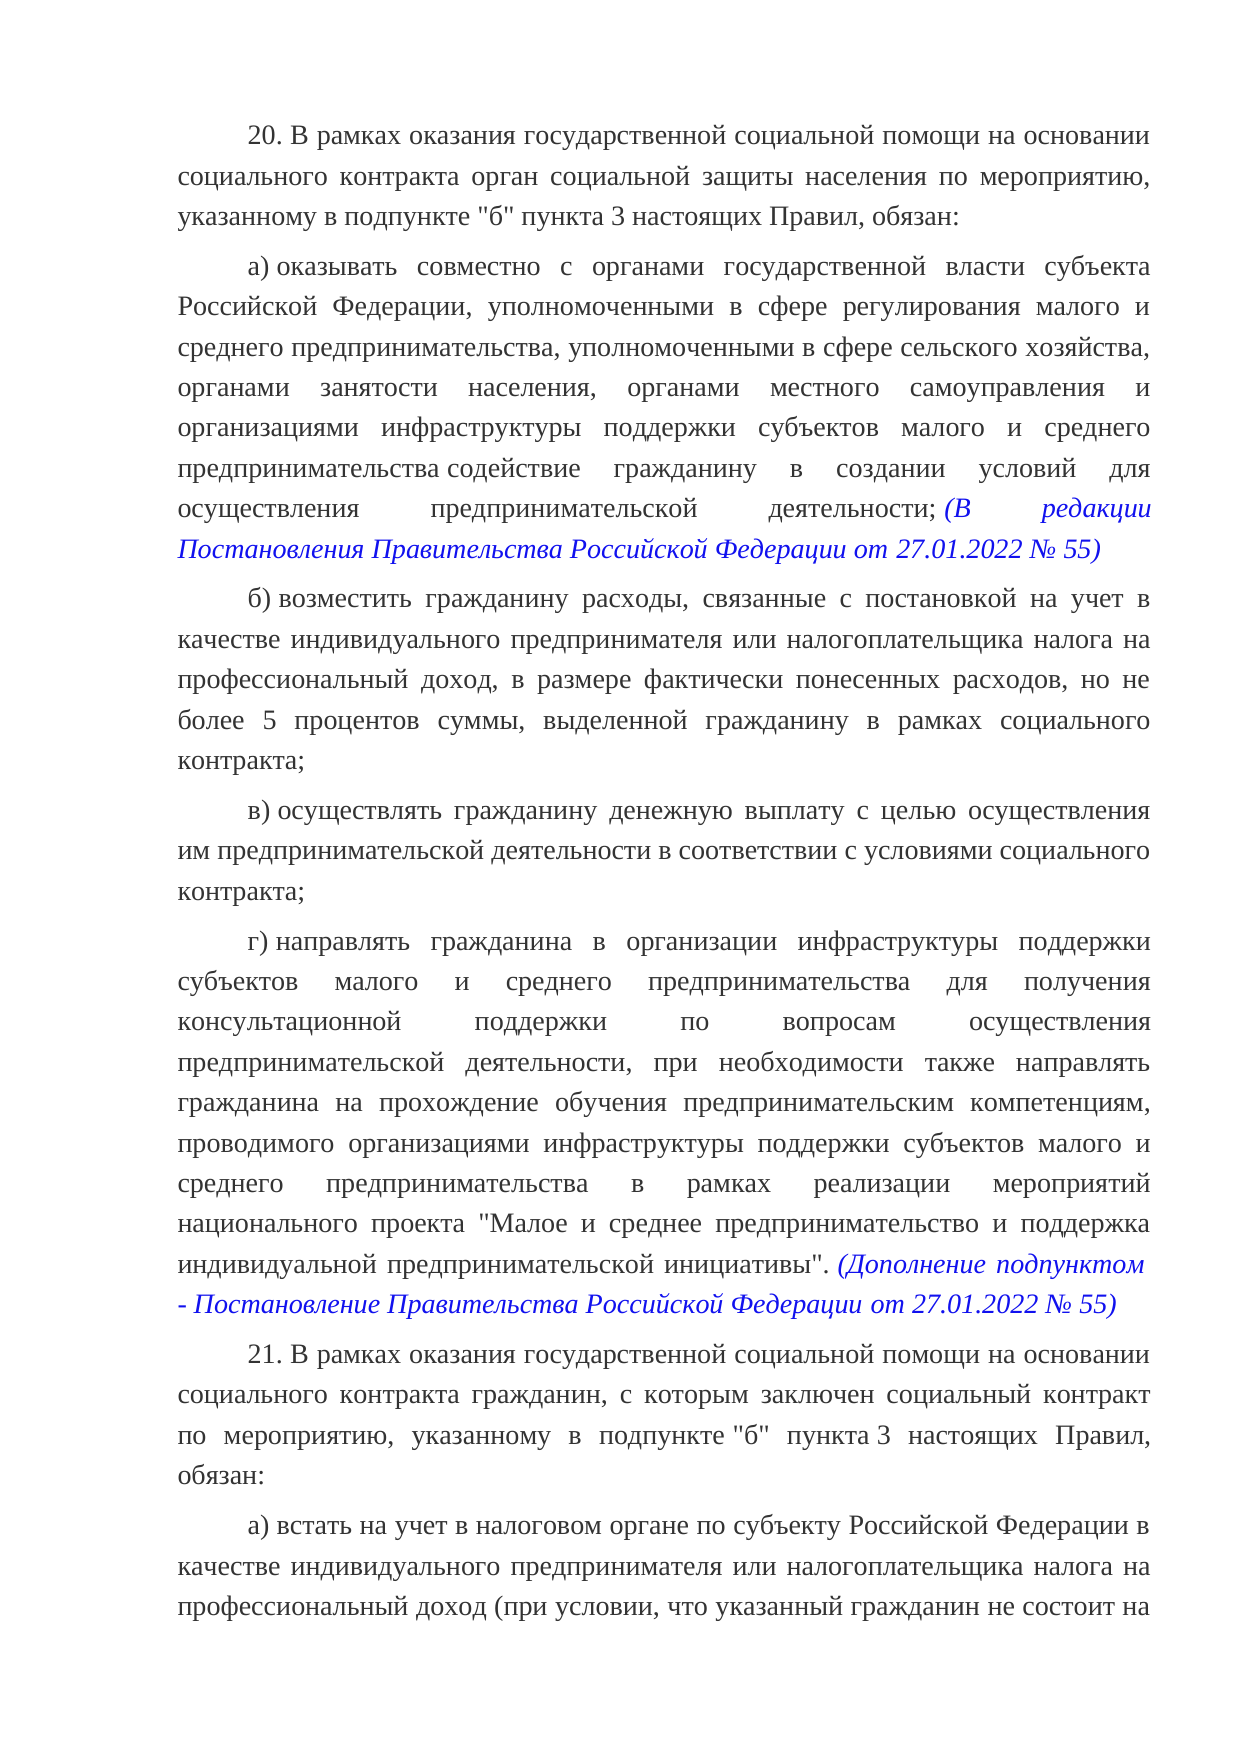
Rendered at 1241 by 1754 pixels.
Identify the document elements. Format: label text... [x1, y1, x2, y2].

text г) направлять гражданина в организации инфраструктуры поддержки субъектов малого и среднего предпринимательства для получения консультационной поддержки по вопросам осуществления предпринимательской деятельности, при необходимости также направлять гражданина на прохождение обучения предпринимательским компетенциям, проводимого организациями инфраструктуры поддержки субъектов малого и среднего предпринимательства в рамках реализации мероприятий национального проекта "Малое и среднее предпринимательство и поддержка индивидуальной предпринимательской инициативы". (Дополнение подпунктом - Постановление Правительства Российской Федерации от 27.01.2022 № 55) [177, 923, 1152, 1320]
text а) оказывать совместно с органами государственной власти субъекта Российской Федерации, уполномоченными в сфере регулирования малого и среднего предпринимательства, уполномоченными в сфере сельского хозяйства, органами занятости населения, органами местного самоуправления и организациями инфраструктуры поддержки субъектов малого и среднего предпринимательства содействие гражданину в создании условий для осуществления предпринимательской деятельности; (В редакции Постановления Правительства Российской Федерации от 27.01.2022 № 55) [177, 249, 1152, 564]
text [177, 1508, 1152, 1621]
text в) осуществлять гражданину денежную выплату с целью осуществления им предпринимательской деятельности в соответствии с условиями социального контракта; [177, 793, 1152, 906]
text 20. В рамках оказания государственной социальной помощи на основании социального контракта орган социальной защиты населения по мероприятию, указанному в подпункте "б" пункта 3 настоящих Правил, обязан: [177, 118, 1152, 231]
text б) возместить гражданину расходы, связанные с постановкой на учет в качестве индивидуального предпринимателя или налогоплательщика налога на профессиональный доход, в размере фактически понесенных расходов, но не более 5 процентов суммы, выделенной гражданину в рамках социального контракта; [177, 581, 1152, 776]
text 21. В рамках оказания государственной социальной помощи на основании социального контракта гражданин, с которым заключен социальный контракт по мероприятию, указанному в подпункте "б" пункта 3 настоящих Правил, обязан: [177, 1337, 1152, 1491]
